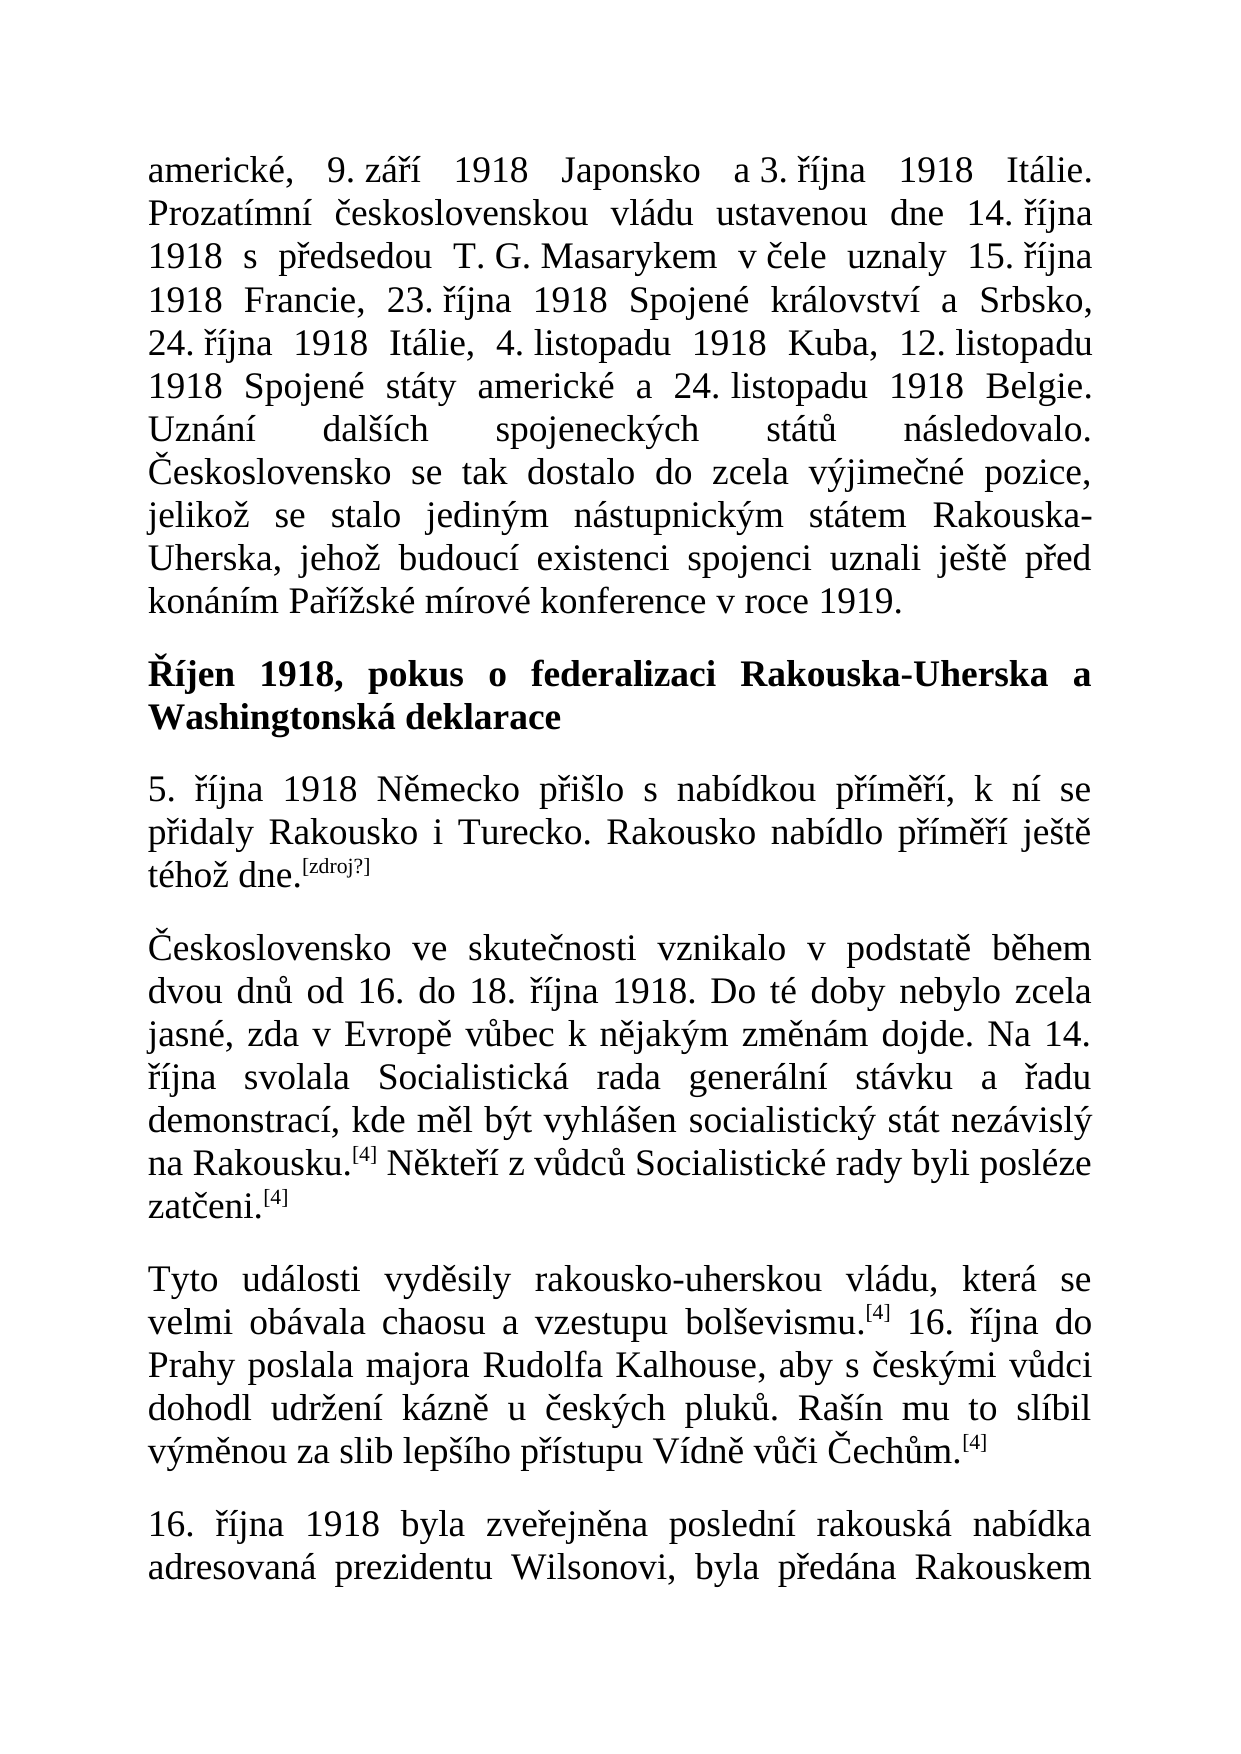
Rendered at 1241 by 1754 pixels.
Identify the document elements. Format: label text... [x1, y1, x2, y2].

text Říjen 1918, pokus o federalizaci Rakouska-Uherska a Washingtonská deklarace [148, 651, 1093, 737]
text Tyto události vyděsily rakousko-uherskou vládu, která se velmi obávala chaosu a vzestupu bolševismu.[4] 16. října do Prahy poslala majora Rudolfa Kalhouse, aby s českými vůdci dohodl udržení kázně u českých pluků. Rašín mu to slíbil výměnou za slib lepšího přístupu Vídně vůči Čechům.[4] [148, 1256, 1093, 1472]
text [148, 1501, 1093, 1587]
text 5. října 1918 Německo přišlo s nabídkou příměří, k ní se přidaly Rakousko i Turecko. Rakousko nabídlo příměří ještě téhož dne.[zdroj?] [148, 767, 1093, 896]
text Československo ve skutečnosti vznikalo v podstatě během dvou dnů od 16. do 18. října 1918. Do té doby nebylo zcela jasné, zda v Evropě vůbec k nějakým změnám dojde. Na 14. října svolala Socialistická rada generální stávku a řadu demonstrací, kde měl být vyhlášen socialistický stát nezávislý na Rakousku.[4] Někteří z vůdců Socialistické rady byli posléze zatčeni.[4] [148, 925, 1093, 1227]
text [148, 148, 1093, 622]
